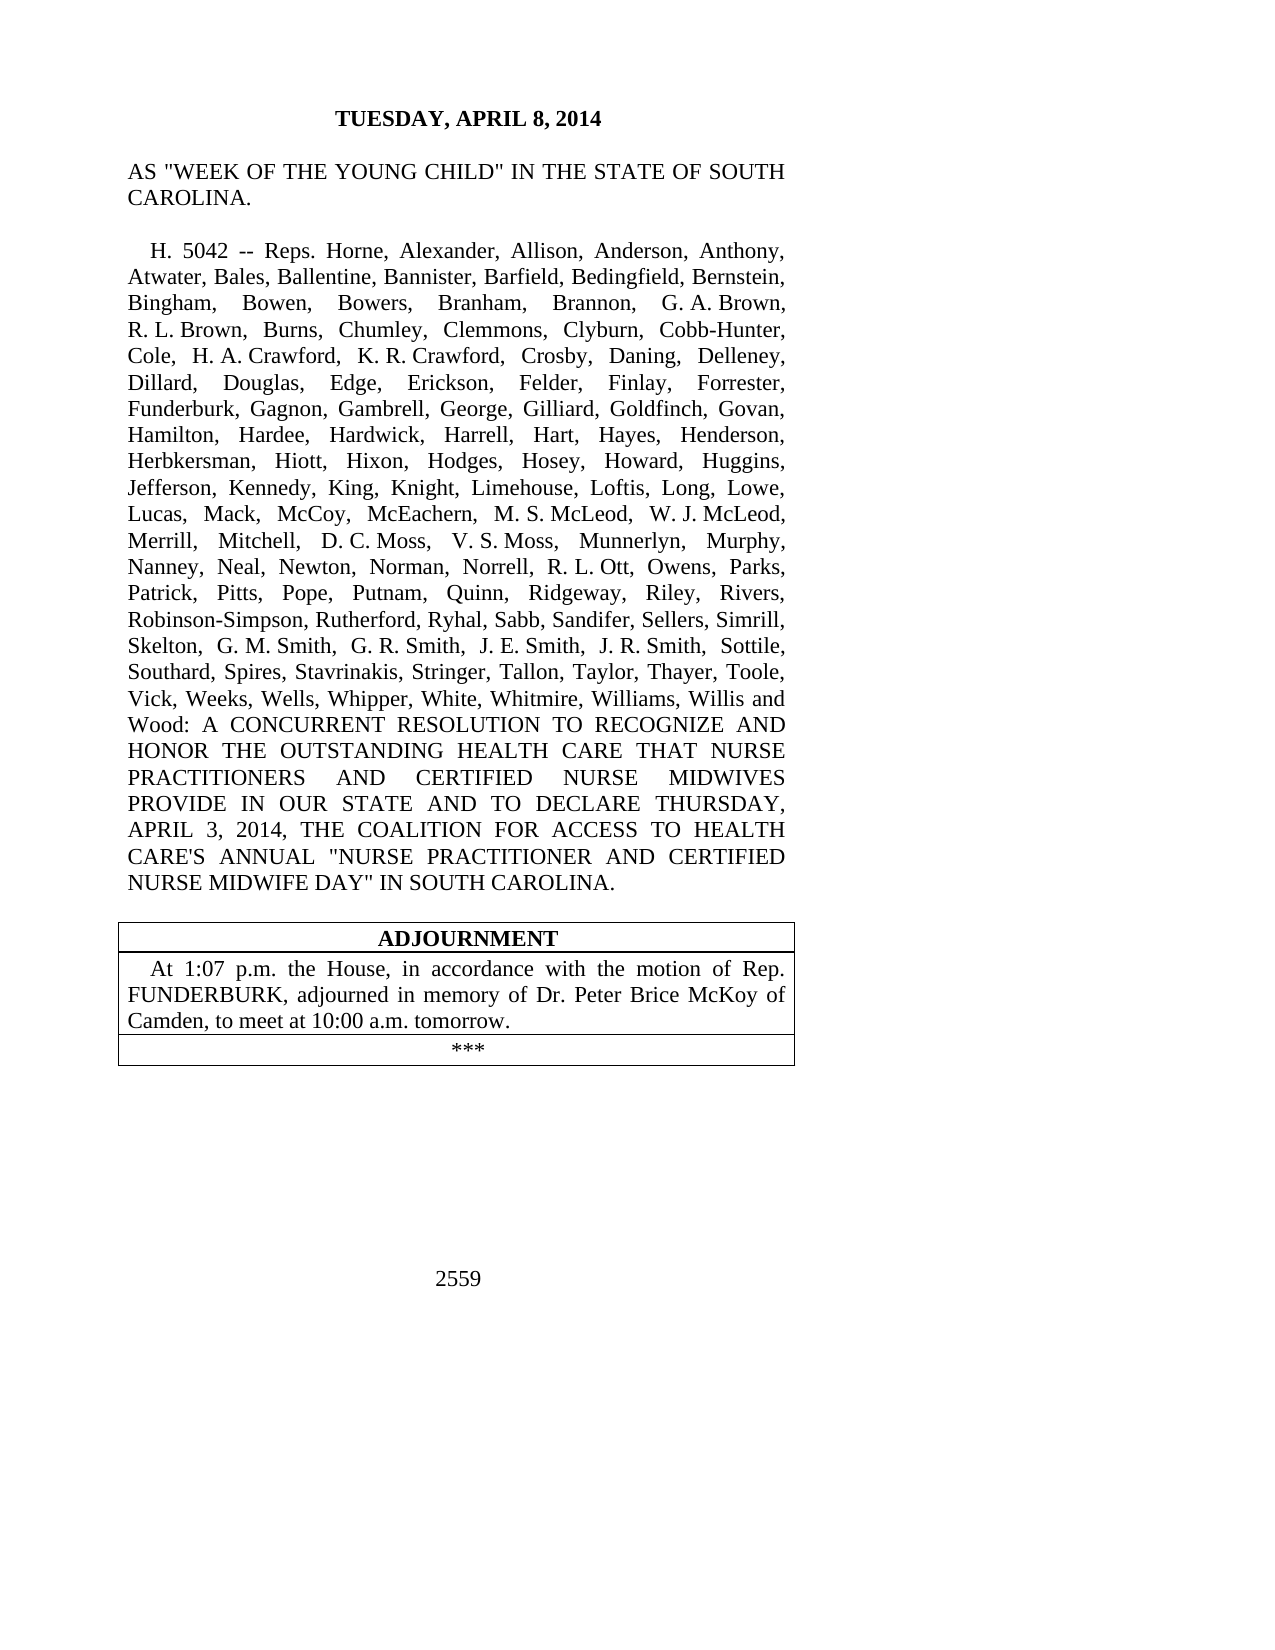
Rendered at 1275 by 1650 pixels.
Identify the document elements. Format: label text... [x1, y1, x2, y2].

text H. 5042 -- Reps. Horne, Alexander, Allison, Anderson, Anthony, Atwater, Bales, Ballentine, Bannister, Barfield, Bedingfield, Bernstein, Bingham, Bowen, Bowers, Branham, Brannon, G. A. Brown, R. L. Brown, Burns, Chumley, Clemmons, Clyburn, Cobb-Hunter, Cole, H. A. Crawford, K. R. Crawford, Crosby, Daning, Delleney, Dillard, Douglas, Edge, Erickson, Felder, Finlay, Forrester, Funderburk, Gagnon, Gambrell, George, Gilliard, Goldfinch, Govan, Hamilton, Hardee, Hardwick, Harrell, Hart, Hayes, Henderson, Herbkersman, Hiott, Hixon, Hodges, Hosey, Howard, Huggins, Jefferson, Kennedy, King, Knight, Limehouse, Loftis, Long, Lowe, Lucas, Mack, McCoy, McEachern, M. S. McLeod, W. J. McLeod, Merrill, Mitchell, D. C. Moss, V. S. Moss, Munnerlyn, Murphy, Nanney, Neal, Newton, Norman, Norrell, R. L. Ott, Owens, Parks, Patrick, Pitts, Pope, Putnam, Quinn, Ridgeway, Riley, Rivers, Robinson-Simpson, Rutherford, Ryhal, Sabb, Sandifer, Sellers, Simrill, Skelton, G. M. Smith, G. R. Smith, J. E. Smith, J. R. Smith, Sottile, Southard, Spires, Stavrinakis, Stringer, Tallon, Taylor, Thayer, Toole, Vick, Weeks, Wells, Whipper, White, Whitmire, Williams, Willis and Wood: A CONCURRENT RESOLUTION TO RECOGNIZE AND HONOR THE OUTSTANDING HEALTH CARE THAT NURSE PRACTITIONERS AND CERTIFIED NURSE MIDWIVES PROVIDE IN OUR STATE AND TO DECLARE THURSDAY, APRIL 3, 2014, THE COALITION FOR ACCESS TO HEALTH CARE'S ANNUAL "NURSE PRACTITIONER AND CERTIFIED NURSE MIDWIFE DAY" IN SOUTH CAROLINA. [127, 237, 786, 896]
text At 1:07 p.m. the House, in accordance with the motion of Rep. FUNDERBURK, adjourned in memory of Dr. Peter Brice McKoy of Camden, to meet at 10:00 a.m. tomorrow. [119, 953, 794, 1034]
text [127, 158, 786, 210]
text ADJOURNMENT [119, 923, 794, 951]
text *** [119, 1035, 794, 1065]
